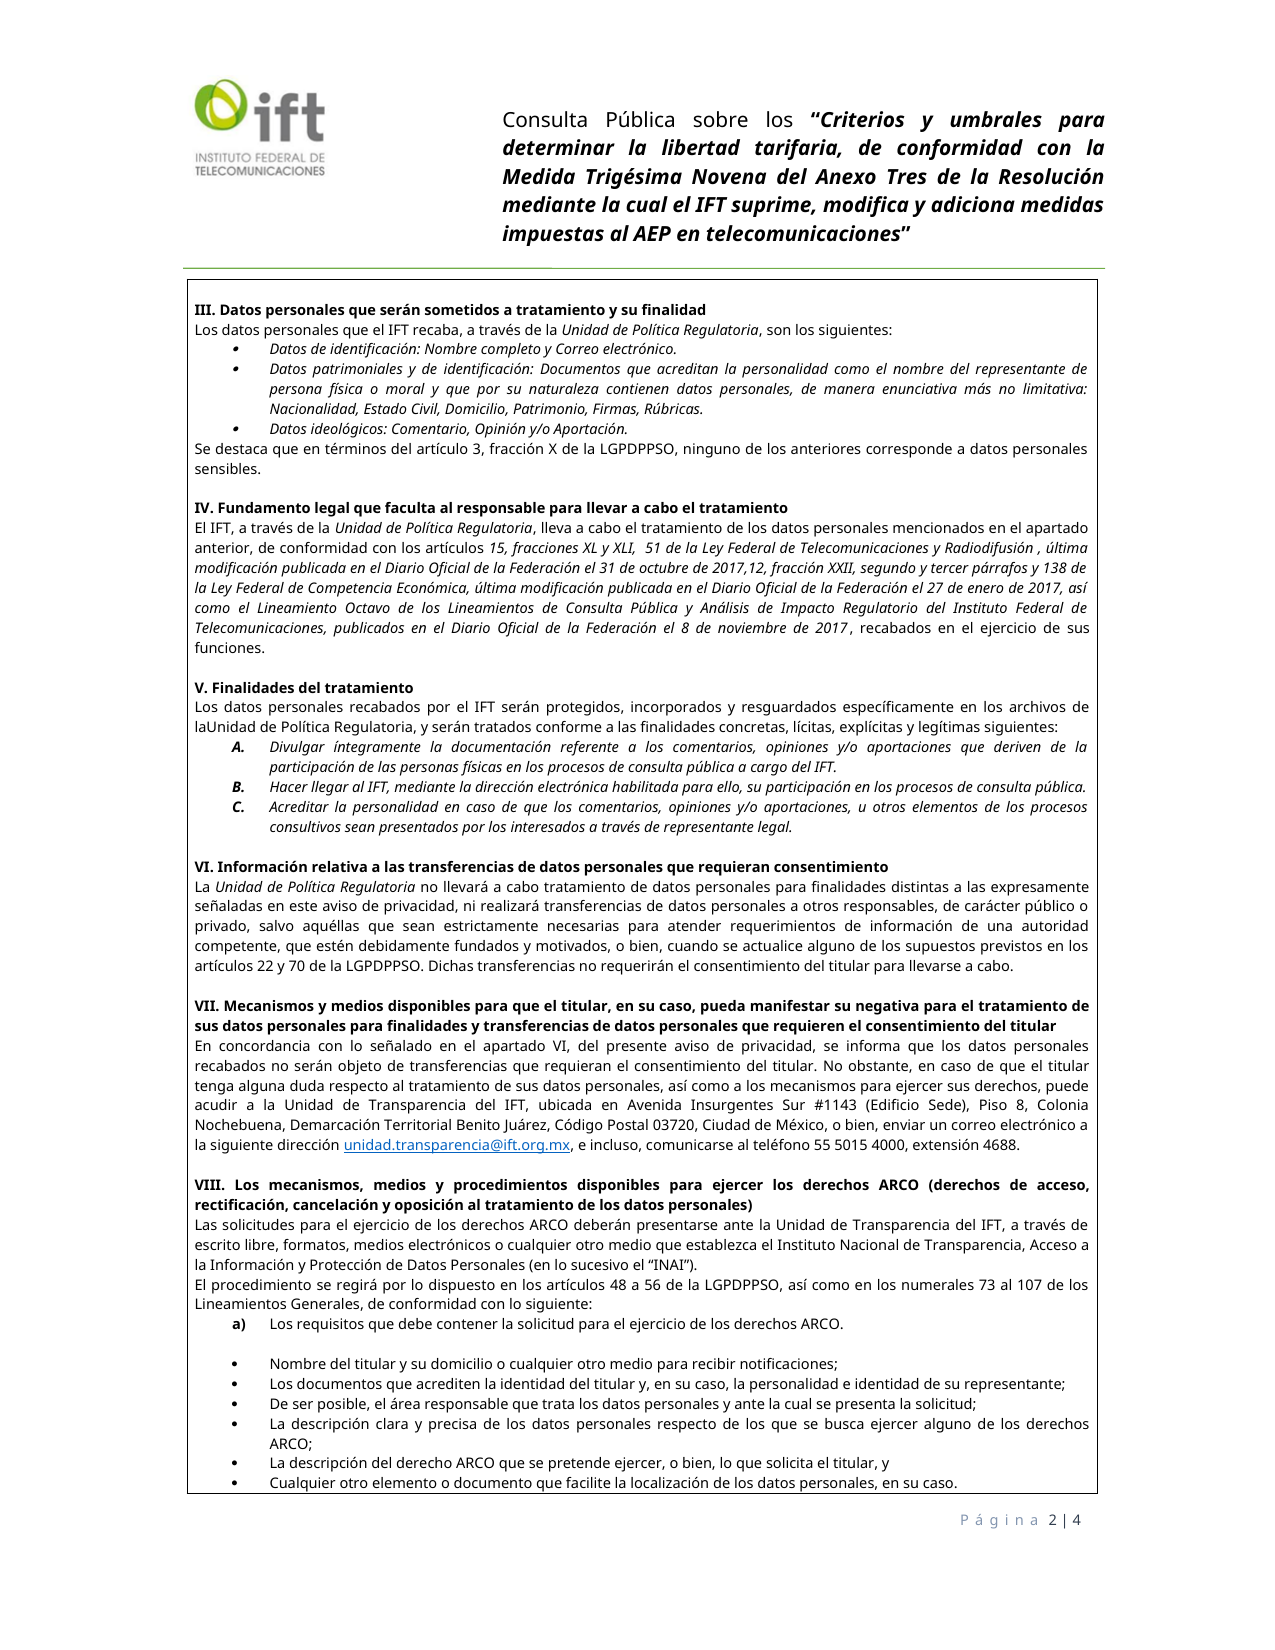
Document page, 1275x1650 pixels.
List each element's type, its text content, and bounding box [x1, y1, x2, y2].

picture [177, 75, 348, 193]
